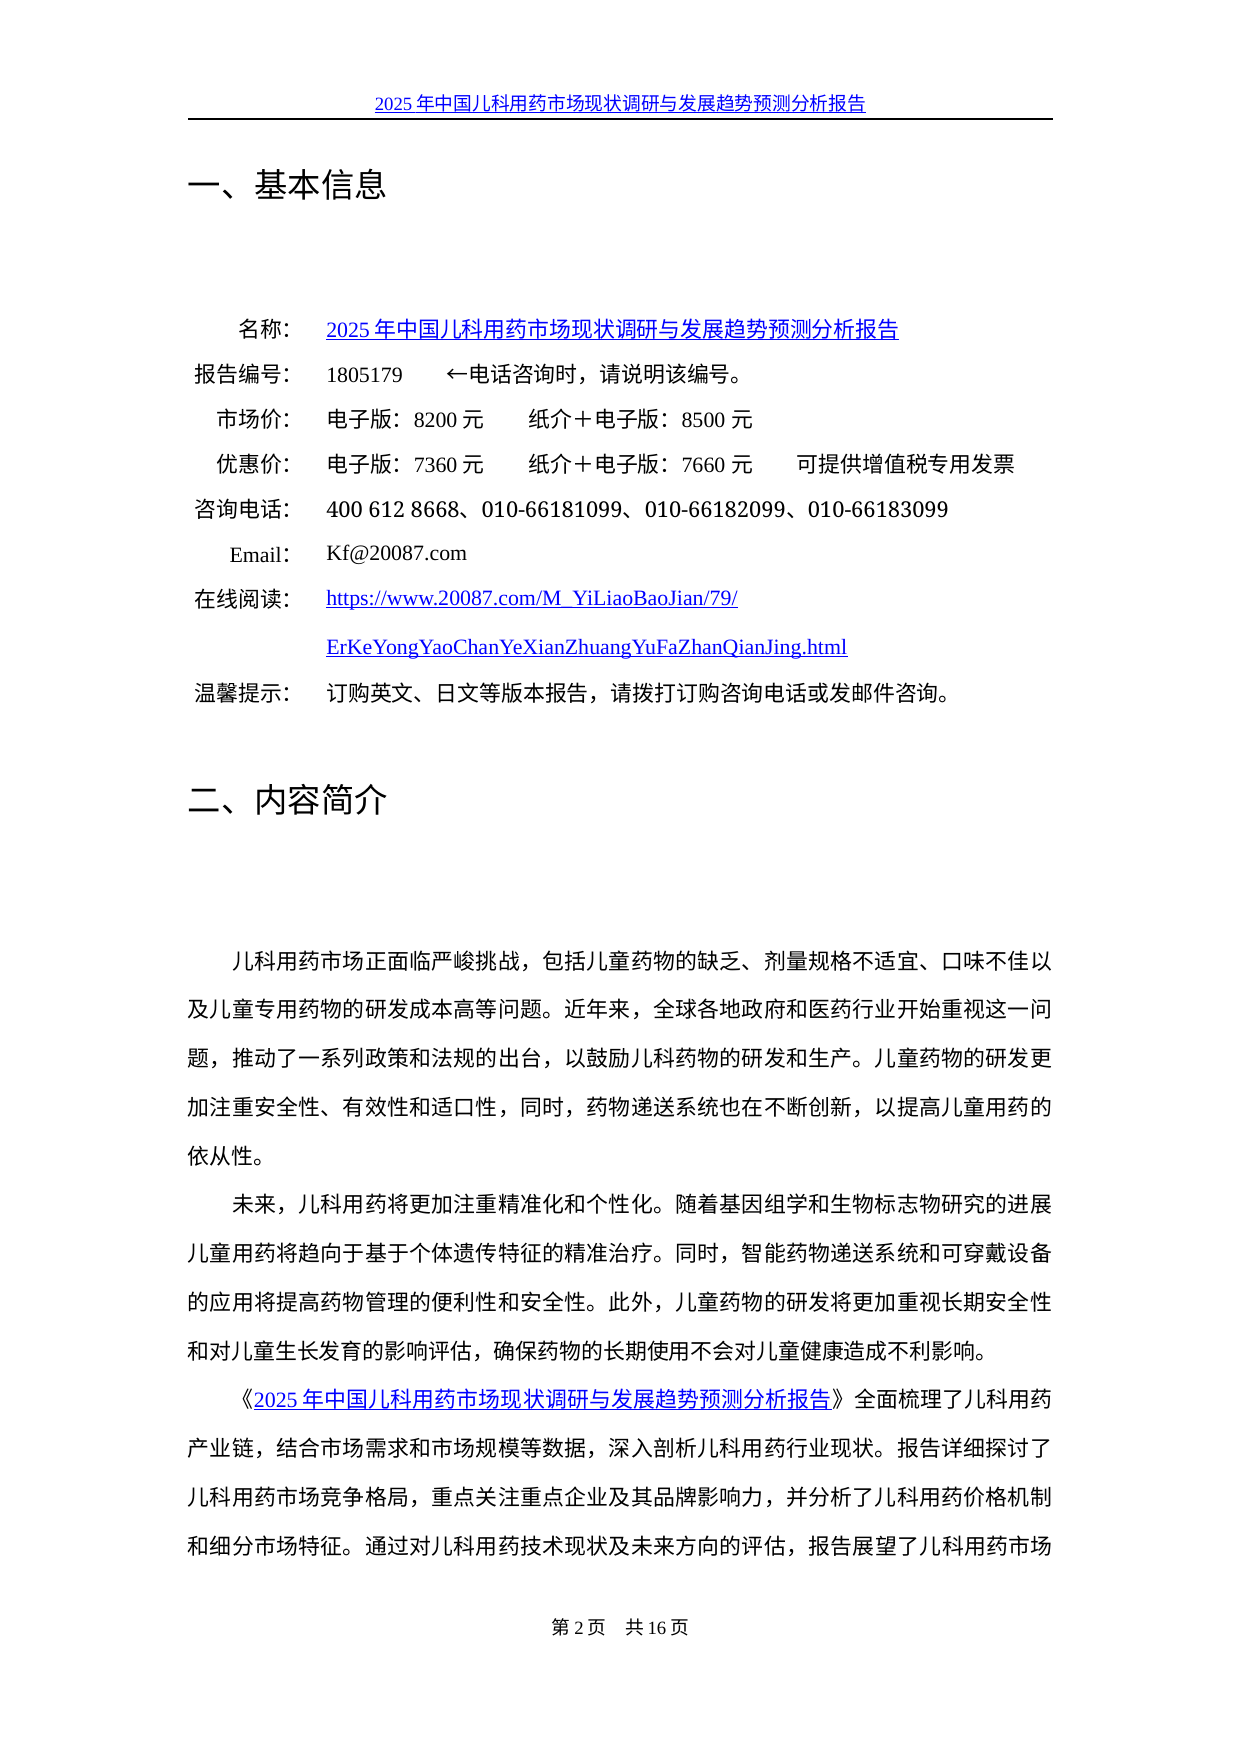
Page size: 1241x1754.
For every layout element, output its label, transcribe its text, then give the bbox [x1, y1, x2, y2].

table_cell 订购英文、日文等版本报告，请拨打订购咨询电话或发邮件咨询。 [315, 675, 1073, 720]
table_cell 1805179 ←电话咨询时，请说明该编号。 [315, 357, 1073, 402]
table_cell 电子版：7360 元 纸介＋电子版：7660 元 可提供增值税专用发票 [315, 447, 1073, 492]
table_cell [315, 582, 1073, 675]
table_cell Kf@20087.com [315, 537, 1073, 582]
title 二、内容简介 [187, 766, 1053, 831]
table_cell 温馨提示： [167, 675, 315, 720]
table_cell 市场价： [167, 402, 315, 447]
table_header 2025年中国儿科用药市场现状调研与发展趋势预测分析报告 [315, 312, 1073, 357]
table_cell 在线阅读： [167, 582, 315, 675]
table_cell Email： [167, 537, 315, 582]
table_cell 咨询电话： [167, 492, 315, 537]
table_cell 400 612 8668、010-66181099、010-66182099、010-66183099 [315, 492, 1073, 537]
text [187, 943, 1053, 1561]
table_cell 优惠价： [167, 447, 315, 492]
table_cell 报告编号： [167, 357, 315, 402]
table_cell 电子版：8200 元 纸介＋电子版：8500 元 [315, 402, 1073, 447]
title 一、基本信息 [187, 150, 1053, 215]
table_header 名称： [167, 312, 315, 357]
